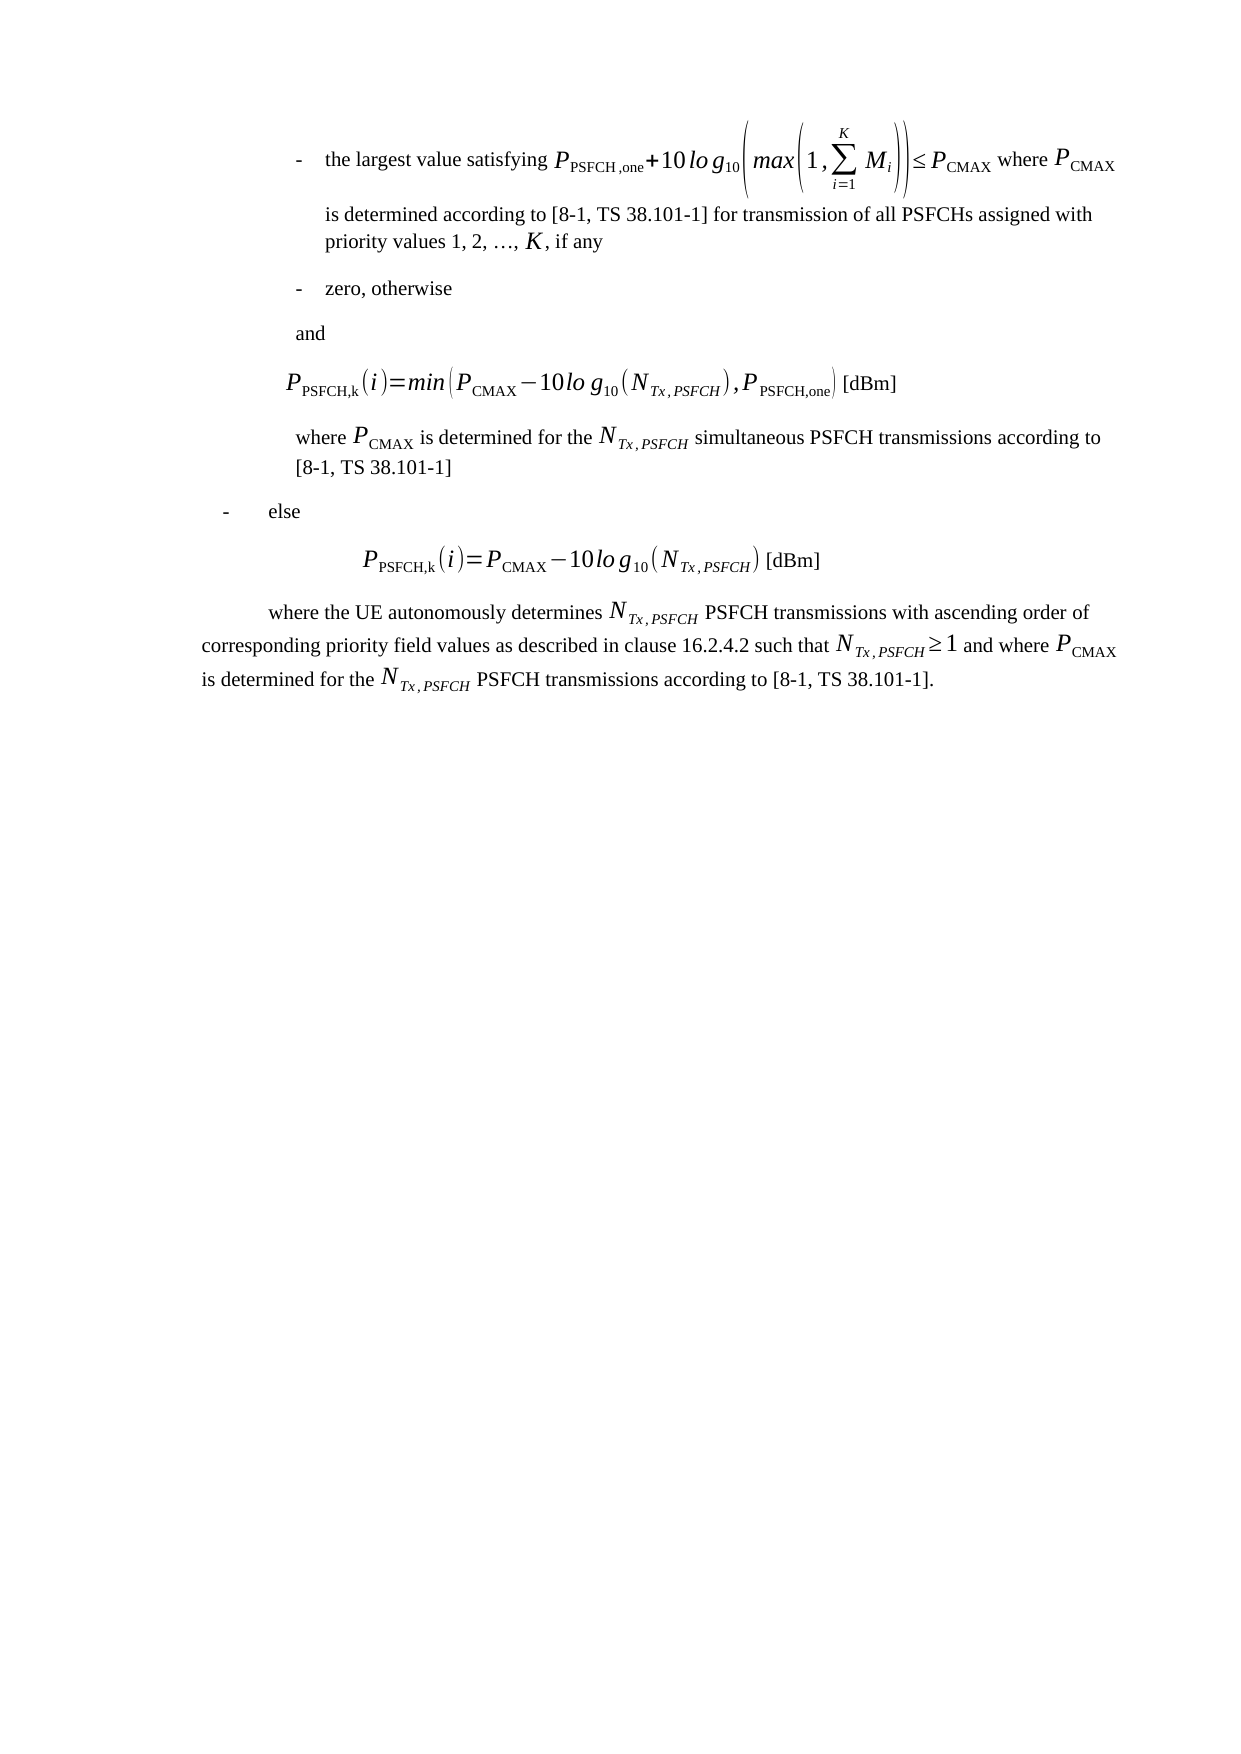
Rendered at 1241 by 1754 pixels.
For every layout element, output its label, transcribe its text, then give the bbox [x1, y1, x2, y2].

text - the largest value satisfying where is determined according to [8-1, TS 38.101-1] for transmission of all PSFCHs assigned with priority values 1, 2, …, , if any [295, 118, 1122, 255]
text and [266, 321, 1122, 345]
text where the UE autonomously determines PSFCH transmissions with ascending order of corresponding priority field values as described in clause 16.2.4.2 such that and where is determined for the PSFCH transmissions according to [8-1, TS 38.101-1]. [201, 597, 1122, 694]
text [dBm] [118, 365, 1122, 401]
text [dBm] [118, 544, 1122, 576]
text - else [201, 499, 1122, 523]
text where is determined for the simultaneous PSFCH transmissions according to [8-1, TS 38.101-1] [266, 421, 1122, 479]
text - zero, otherwise [295, 276, 1122, 300]
